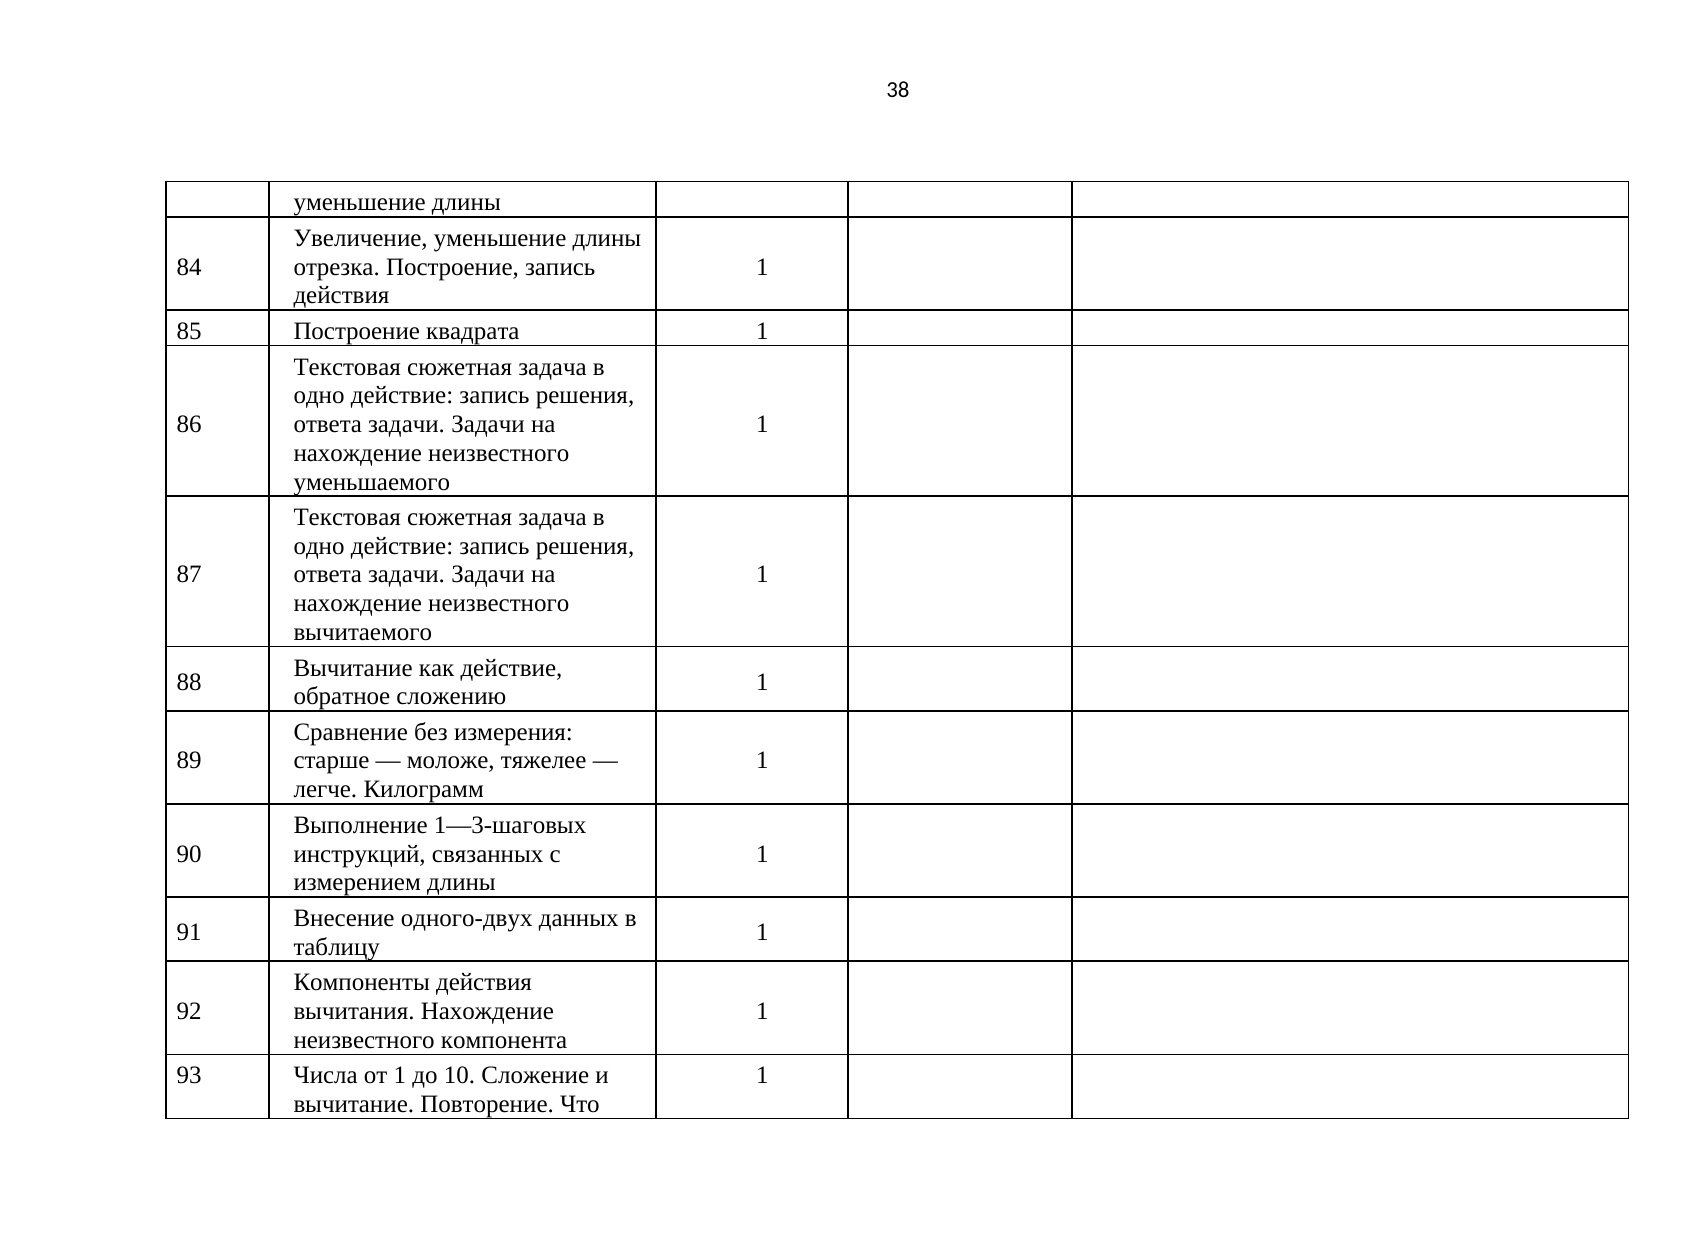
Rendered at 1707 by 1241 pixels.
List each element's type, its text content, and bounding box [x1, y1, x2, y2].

table_cell 87 [167, 497, 268, 646]
table_cell [1073, 311, 1628, 345]
table_cell 92 [167, 962, 268, 1053]
table_cell 1 [657, 346, 847, 495]
table_cell [1073, 962, 1628, 1053]
table_cell 84 [167, 218, 268, 309]
table_cell 1 [657, 497, 847, 646]
table_cell Текстовая сюжетная задача в одно действие: запись решения, ответа задачи. Задачи на нахождение неизвестного уменьшаемого [270, 346, 655, 495]
table_cell [1073, 898, 1628, 960]
table_cell 1 [657, 805, 847, 896]
table_cell [849, 647, 1071, 710]
table_cell [1073, 497, 1628, 646]
table_cell [1073, 805, 1628, 896]
table_cell Внесение одного-двух данных в таблицу [270, 898, 655, 960]
table_cell Сравнение без измерения: старше — моложе, тяжелее — легче. Килограмм [270, 712, 655, 803]
table_cell 83 [167, 182, 268, 216]
table_cell 93 [167, 1055, 268, 1118]
table_cell 1 [657, 218, 847, 309]
table_cell [849, 962, 1071, 1053]
table_cell Компоненты действия вычитания. Нахождение неизвестного компонента [270, 962, 655, 1053]
table_cell [849, 218, 1071, 309]
table_cell [849, 898, 1071, 960]
table_cell [849, 182, 1071, 216]
table_cell 1 [657, 311, 847, 345]
table_cell 89 [167, 712, 268, 803]
table_cell [1073, 1055, 1628, 1118]
table_cell [1073, 218, 1628, 309]
table_cell 1 [657, 898, 847, 960]
table_cell Построение квадрата [270, 311, 655, 345]
table_cell [849, 311, 1071, 345]
table_cell [1073, 182, 1628, 216]
table_cell 1 [657, 647, 847, 710]
table_cell 1 [657, 182, 847, 216]
table_cell [849, 346, 1071, 495]
table_cell [1073, 346, 1628, 495]
table_cell [1073, 712, 1628, 803]
table_cell 1 [657, 1055, 847, 1118]
table_cell 85 [167, 311, 268, 345]
table_cell [849, 805, 1071, 896]
table_cell [849, 712, 1071, 803]
table_cell 86 [167, 346, 268, 495]
table_cell 88 [167, 647, 268, 710]
table_cell 1 [657, 962, 847, 1053]
table_cell Вычитание как действие, обратное сложению [270, 647, 655, 710]
table_cell [1073, 647, 1628, 710]
table_cell [849, 1055, 1071, 1118]
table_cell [270, 182, 655, 216]
table_cell Выполнение 1—3-шаговых инструкций, связанных с измерением длины [270, 805, 655, 896]
table_cell 91 [167, 898, 268, 960]
table_cell 1 [657, 712, 847, 803]
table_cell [270, 1055, 655, 1118]
table_cell Текстовая сюжетная задача в одно действие: запись решения, ответа задачи. Задачи на нахождение неизвестного вычитаемого [270, 497, 655, 646]
table_cell [849, 497, 1071, 646]
table_cell Увеличение, уменьшение длины отрезка. Построение, запись действия [270, 218, 655, 309]
table_cell 90 [167, 805, 268, 896]
